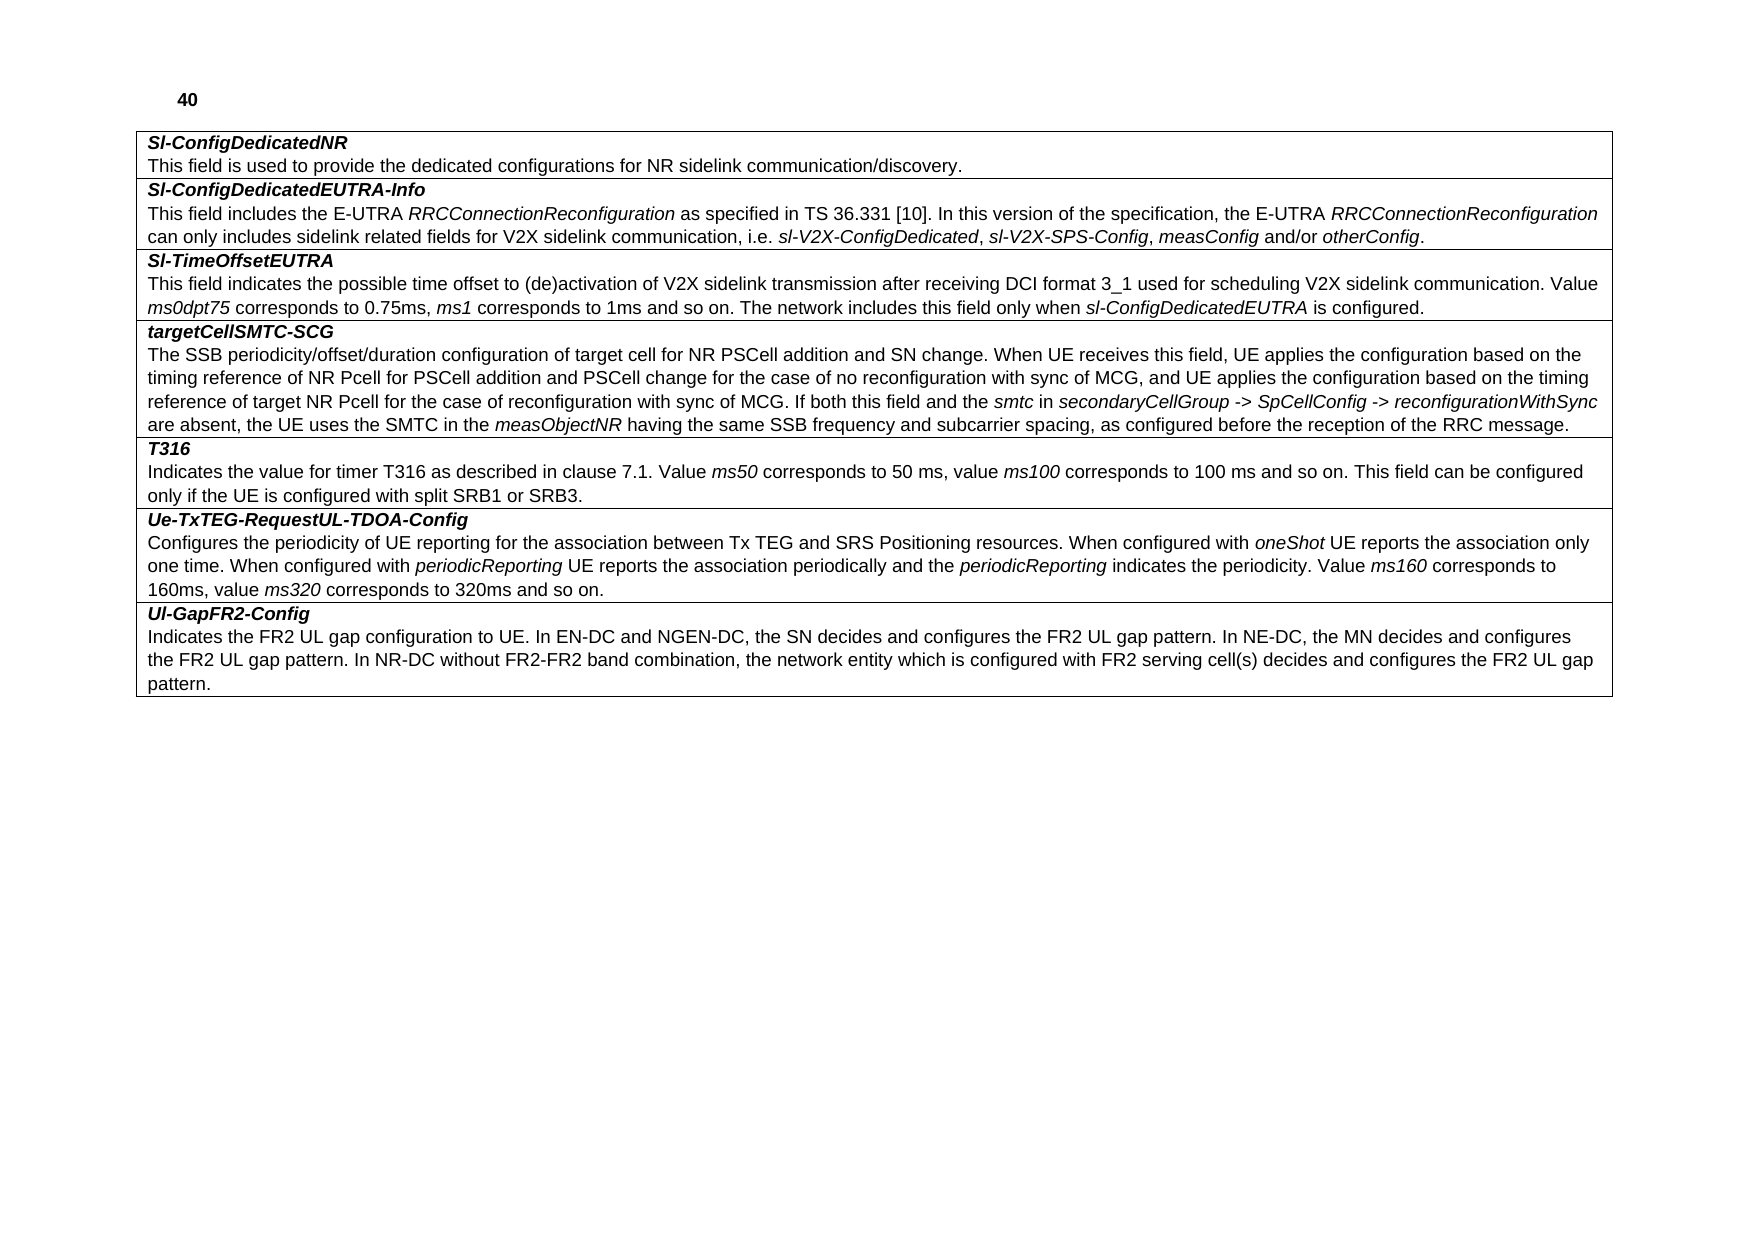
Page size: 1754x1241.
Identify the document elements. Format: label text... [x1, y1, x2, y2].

table_cell Sl-TimeOffsetEUTRA This field indicates the possible time offset to (de)activation of V2X sidelink transmission after receiving DCI format 3_1 used for scheduling V2X sidelink communication. Value ms0dpt75 corresponds to 0.75ms, ms1 corresponds to 1ms and so on. The network includes this field only when sl-ConfigDedicatedEUTRA is configured. [137, 250, 1612, 320]
table_cell targetCellSMTC-SCG The SSB periodicity/offset/duration configuration of target cell for NR PSCell addition and SN change. When UE receives this field, UE applies the configuration based on the timing reference of NR Pcell for PSCell addition and PSCell change for the case of no reconfiguration with sync of MCG, and UE applies the configuration based on the timing reference of target NR Pcell for the case of reconfiguration with sync of MCG. If both this field and the smtc in secondaryCellGroup -> SpCellConfig -> reconfigurationWithSync are absent, the UE uses the SMTC in the measObjectNR having the same SSB frequency and subcarrier spacing, as configured before the reception of the RRC message. [137, 321, 1612, 437]
table_cell Sl-ConfigDedicatedEUTRA-Info This field includes the E-UTRA RRCConnectionReconfiguration as specified in TS 36.331 [10]. In this version of the specification, the E-UTRA RRCConnectionReconfiguration can only includes sidelink related fields for V2X sidelink communication, i.e. sl-V2X-ConfigDedicated, sl-V2X-SPS-Config, measConfig and/or otherConfig. [137, 179, 1612, 249]
table_cell Sl-ConfigDedicatedNR This field is used to provide the dedicated configurations for NR sidelink communication/discovery. [137, 132, 1612, 178]
table_cell Ue-TxTEG-RequestUL-TDOA-Config Configures the periodicity of UE reporting for the association between Tx TEG and SRS Positioning resources. When configured with oneShot UE reports the association only one time. When configured with periodicReporting UE reports the association periodically and the periodicReporting indicates the periodicity. Value ms160 corresponds to 160ms, value ms320 corresponds to 320ms and so on. [137, 509, 1612, 602]
table_cell Ul-GapFR2-Config Indicates the FR2 UL gap configuration to UE. In EN-DC and NGEN-DC, the SN decides and configures the FR2 UL gap pattern. In NE-DC, the MN decides and configures the FR2 UL gap pattern. In NR-DC without FR2-FR2 band combination, the network entity which is configured with FR2 serving cell(s) decides and configures the FR2 UL gap pattern. [137, 603, 1612, 696]
table_cell T316 Indicates the value for timer T316 as described in clause 7.1. Value ms50 corresponds to 50 ms, value ms100 corresponds to 100 ms and so on. This field can be configured only if the UE is configured with split SRB1 or SRB3. [137, 438, 1612, 508]
